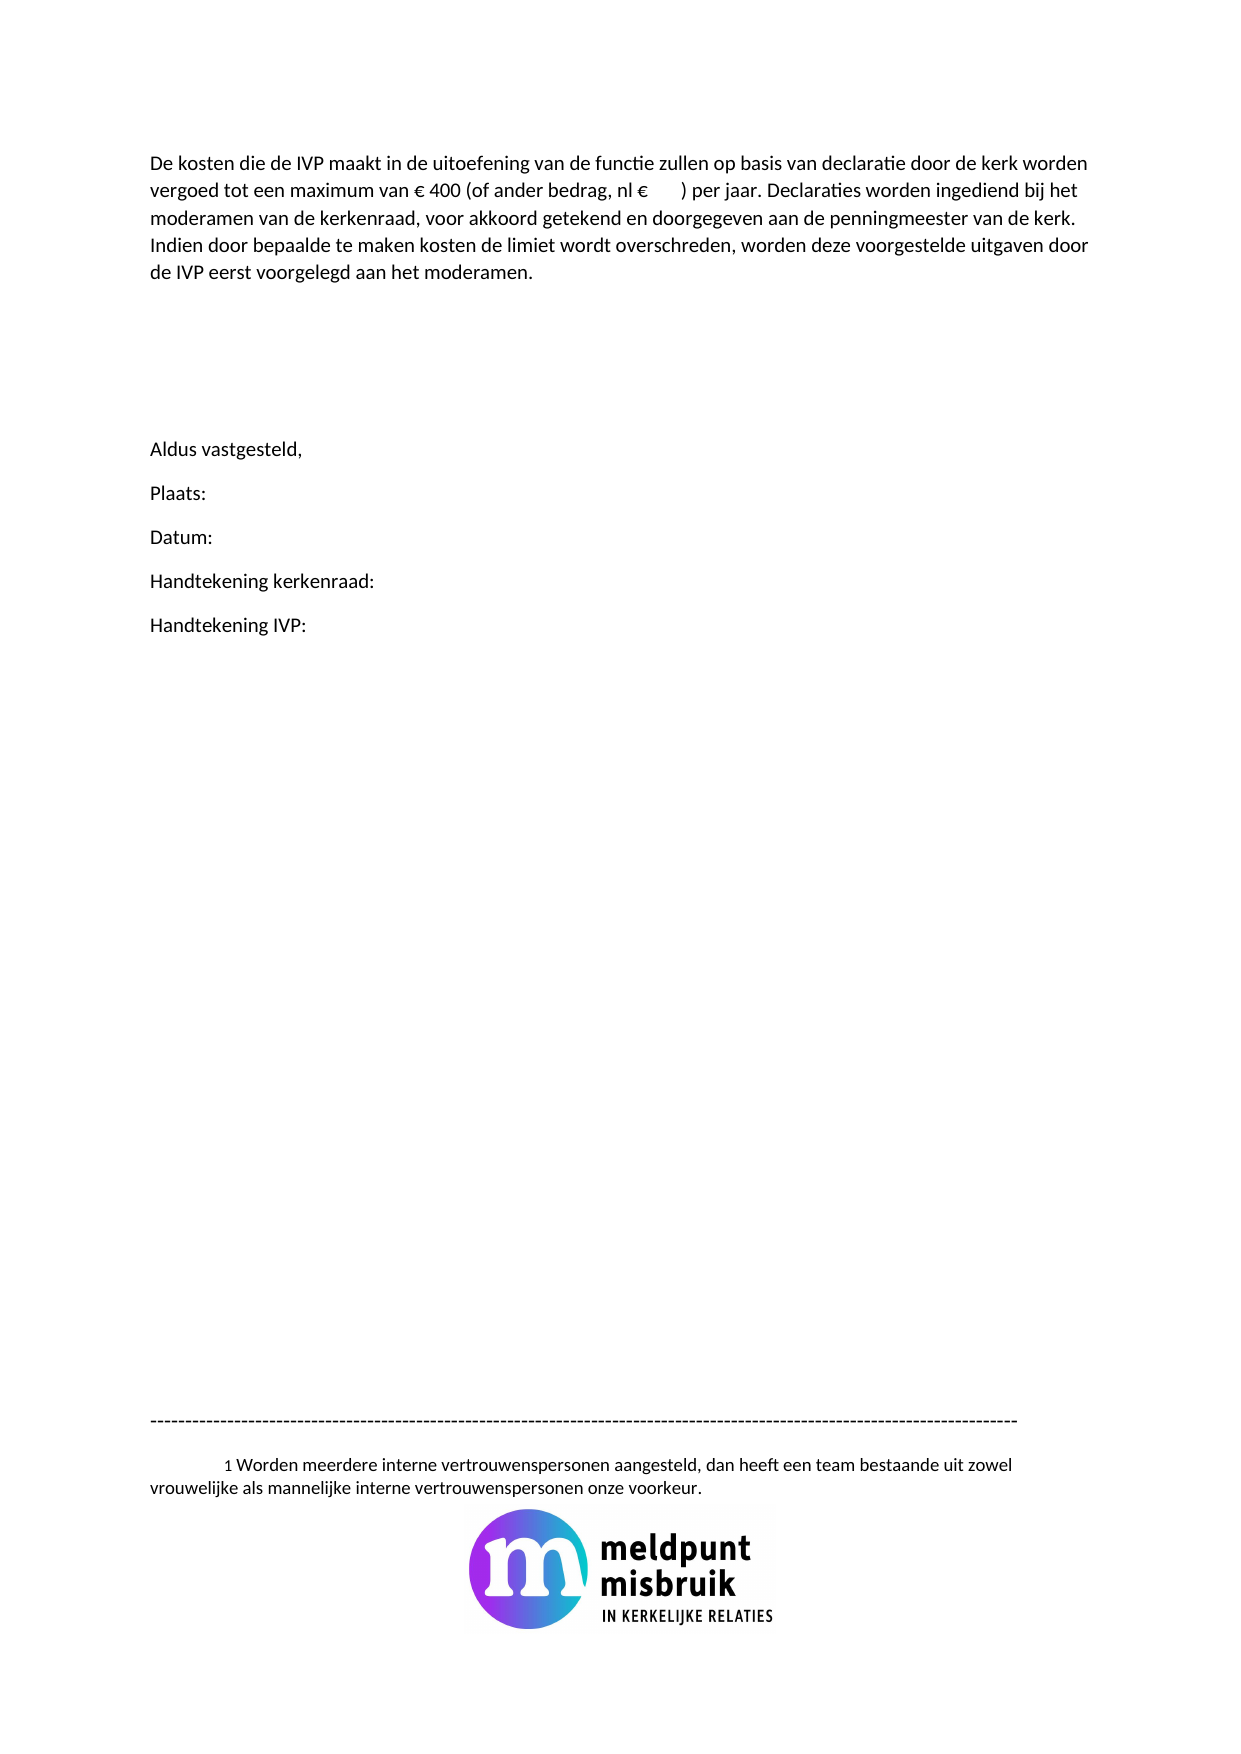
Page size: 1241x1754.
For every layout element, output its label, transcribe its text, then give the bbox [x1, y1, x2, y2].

picture [464, 1504, 777, 1634]
text Plaats: [150, 480, 1090, 505]
text Datum: [150, 524, 1090, 549]
text ---------------------------------------------------------------------------------------------------------------------------- [150, 1406, 1090, 1434]
text Handtekening kerkenraad: [150, 568, 1090, 593]
text De kosten die de IVP maakt in de uitoefening van de functie zullen op basis van declaratie door de kerk worden vergoed tot een maximum van € 400 (of ander bedrag, nl € ) per jaar. Declaraties worden ingediend bij het moderamen van de kerkenraad, voor akkoord getekend en doorgegeven aan de penningmeester van de kerk. Indien door bepaalde te maken kosten de limiet wordt overschreden, worden deze voorgestelde uitgaven door de IVP eerst voorgelegd aan het moderamen. [150, 150, 1090, 285]
text Aldus vastgesteld, [150, 436, 1090, 461]
text Handtekening IVP: [150, 612, 1090, 637]
text 1 Worden meerdere interne vertrouwenspersonen aangesteld, dan heeft een team bestaande uit zowel vrouwelijke als mannelijke interne vertrouwenspersonen onze voorkeur. [150, 1453, 1090, 1499]
